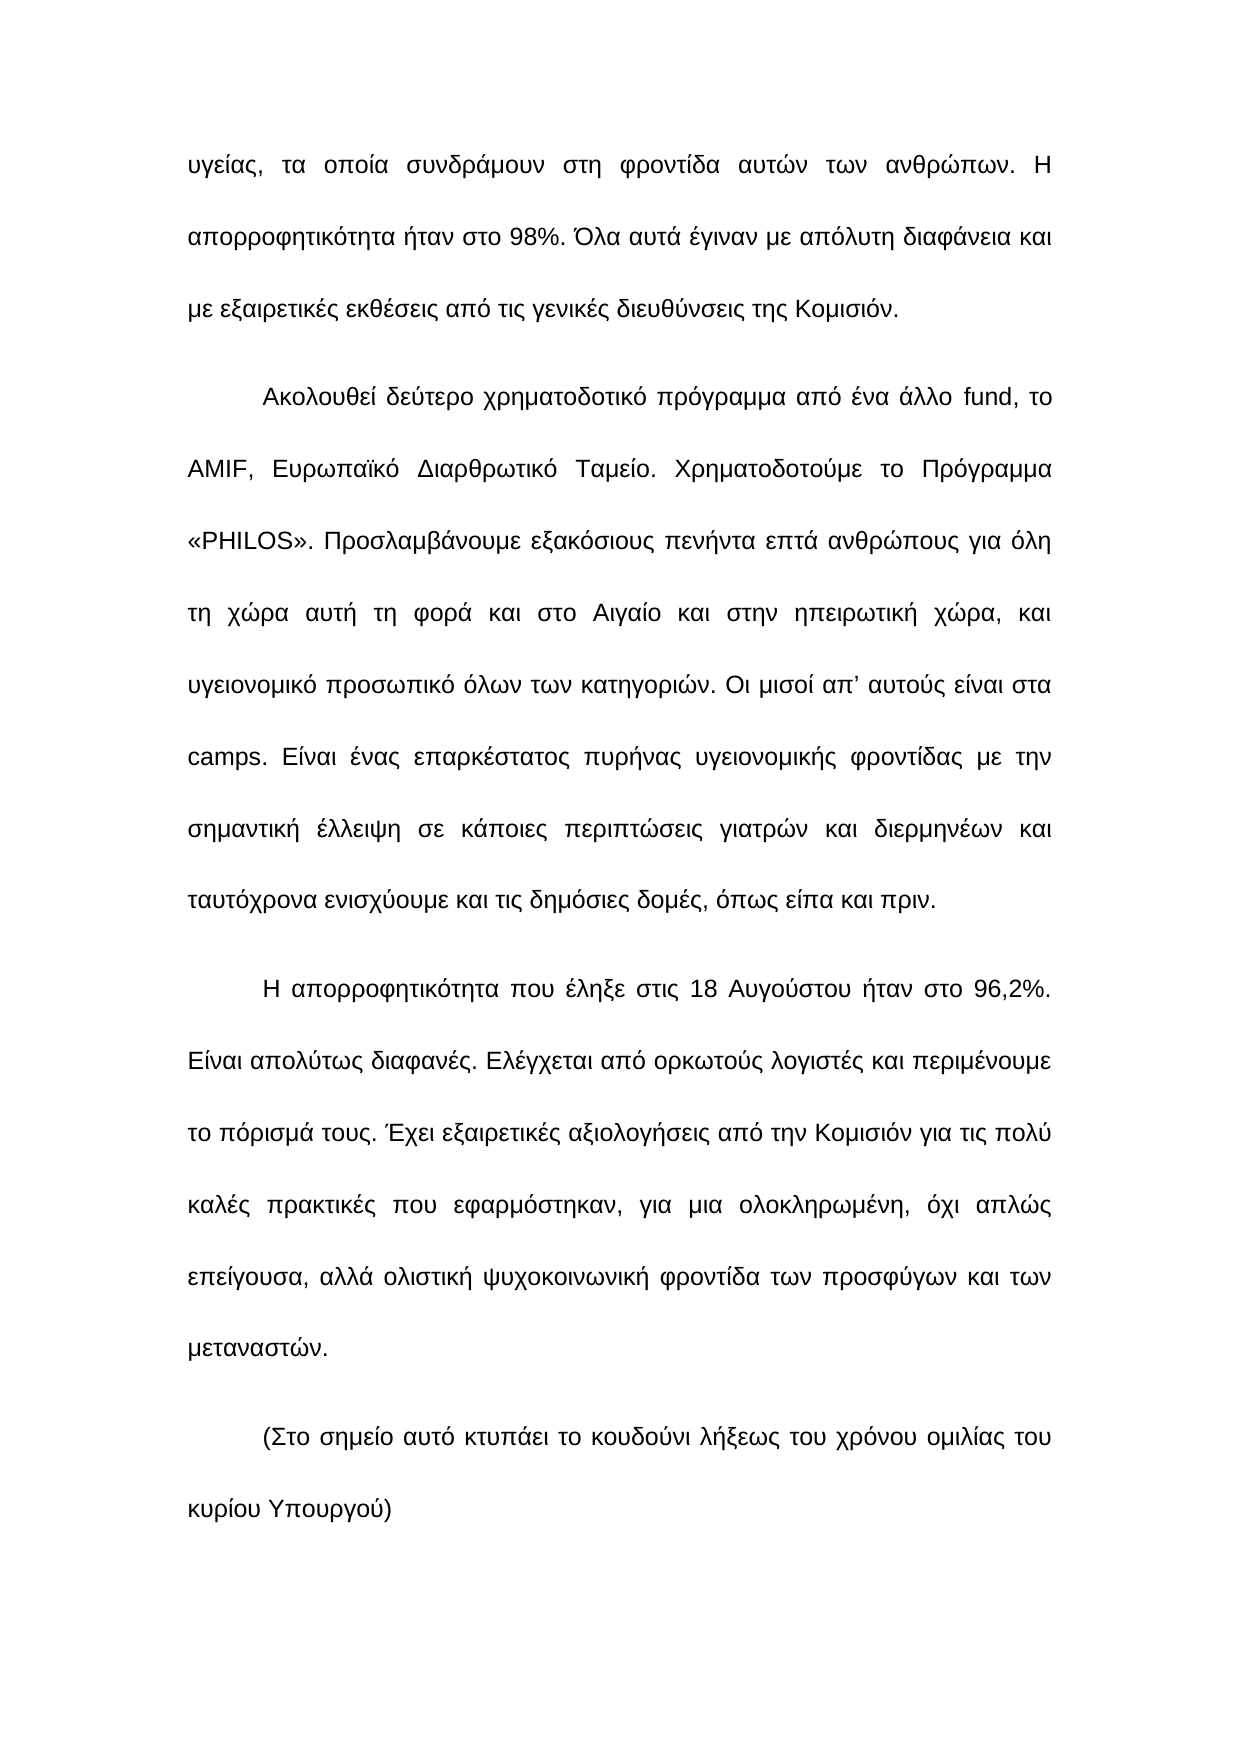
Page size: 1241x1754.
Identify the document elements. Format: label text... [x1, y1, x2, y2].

text Ακολουθεί δεύτερο χρηματοδοτικό πρόγραμμα από ένα άλλο fund, το AMIF, Ευρωπαϊκό Διαρθρωτικό Ταμείο. Χρηματοδοτούμε το Πρόγραμμα «PHILOS». Προσλαμβάνουμε εξακόσιους πενήντα επτά ανθρώπους για όλη τη χώρα αυτή τη φορά και στο Αιγαίο και στην ηπειρωτική χώρα, και υγειονομικό προσωπικό όλων των κατηγοριών. Οι μισοί απ’ αυτούς είναι στα camps. Είναι ένας επαρκέστατος πυρήνας υγειονομικής φροντίδας με την σημαντική έλλειψη σε κάποιες περιπτώσεις γιατρών και διερμηνέων και ταυτόχρονα ενισχύουμε και τις δημόσιες δομές, όπως είπα και πριν. [187, 382, 1053, 914]
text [187, 150, 1053, 322]
text (Στο σημείο αυτό κτυπάει το κουδούνι λήξεως του χρόνου ομιλίας του κυρίου Υπουργού) [187, 1422, 1053, 1522]
text Η απορροφητικότητα που έληξε στις 18 Αυγούστου ήταν στο 96,2%. Είναι απολύτως διαφανές. Ελέγχεται από ορκωτούς λογιστές και περιμένουμε το πόρισμά τους. Έχει εξαιρετικές αξιολογήσεις από την Κομισιόν για τις πολύ καλές πρακτικές που εφαρμόστηκαν, για μια ολοκληρωμένη, όχι απλώς επείγουσα, αλλά ολιστική ψυχοκοινωνική φροντίδα των προσφύγων και των μεταναστών. [187, 974, 1053, 1362]
